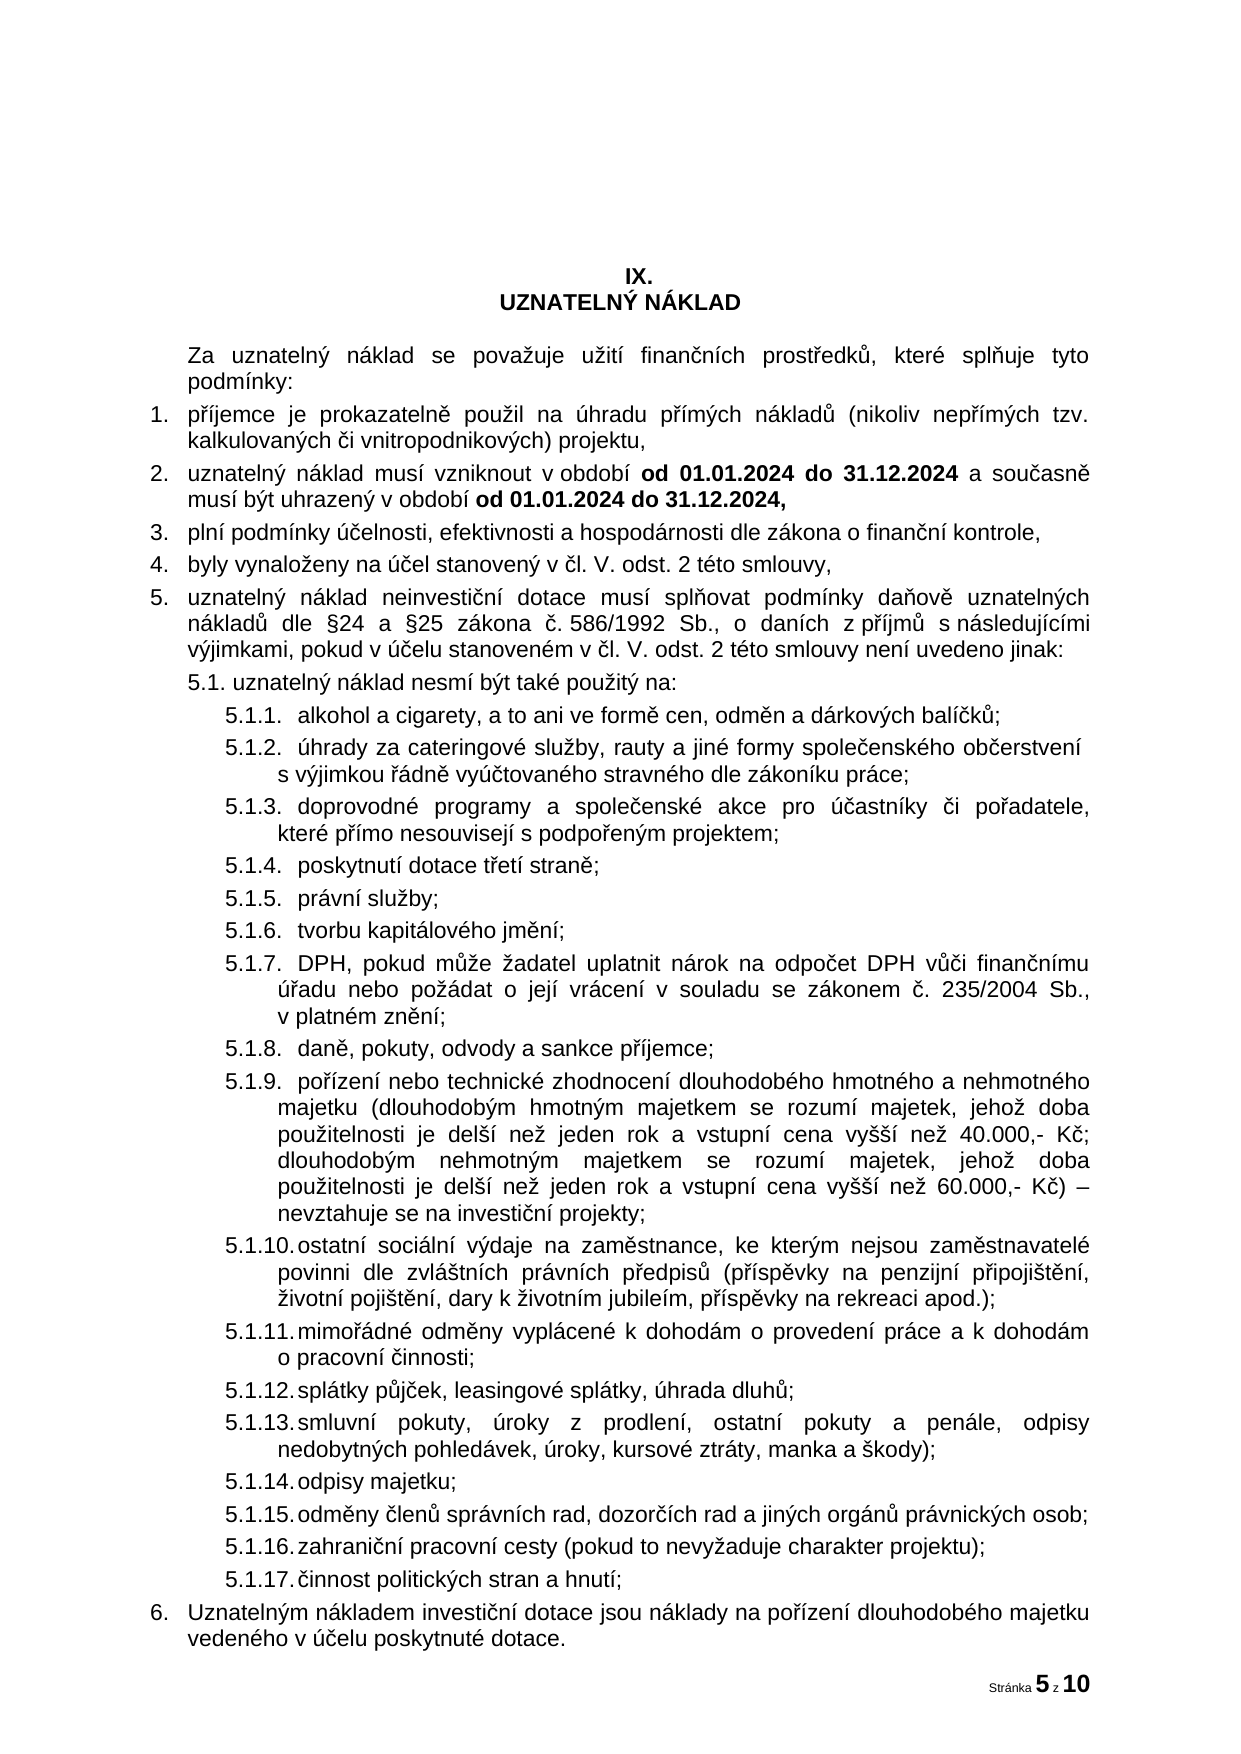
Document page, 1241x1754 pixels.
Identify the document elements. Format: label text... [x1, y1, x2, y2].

list plní podmínky účelnosti, efektivnosti a hospodárnosti dle zákona o finanční kontrole, [150, 518, 1090, 545]
list činnost politických stran a hnutí; [225, 1566, 1090, 1592]
list poskytnutí dotace třetí straně; [225, 852, 1090, 878]
list smluvní pokuty, úroky z prodlení, ostatní pokuty a penále, odpisy nedobytných pohledávek, úroky, kursové ztráty, manka a škody); [225, 1409, 1090, 1462]
list byly vynaloženy na účel stanovený v čl. V. odst. 2 této smlouvy, [150, 551, 1090, 577]
list odpisy majetku; [225, 1468, 1090, 1494]
list tvorbu kapitálového jmění; [225, 917, 1090, 944]
list Za uznatelný náklad se považuje užití finančních prostředků, které splňuje tyto podmínky: [187, 342, 1090, 394]
list uznatelný náklad neinvestiční dotace musí splňovat podmínky daňově uznatelných nákladů dle §24 a §25 zákona č. 586/1992 Sb., o daních z příjmů s následujícími výjimkami, pokud v účelu stanoveném v čl. V. odst. 2 této smlouvy není uvedeno jinak: [150, 584, 1090, 663]
list daně, pokuty, odvody a sankce příjemce; [225, 1035, 1090, 1062]
list odměny členů správních rad, dozorčích rad a jiných orgánů právnických osob; [225, 1501, 1090, 1527]
list DPH, pokud může žadatel uplatnit nárok na odpočet DPH vůči finančnímu úřadu nebo požádat o její vrácení v souladu se zákonem č. 235/2004 Sb., v platném znění; [225, 950, 1090, 1029]
list alkohol a cigarety, a to ani ve formě cen, odměn a dárkových balíčků; [225, 702, 1090, 728]
list mimořádné odměny vyplácené k dohodám o provedení práce a k dohodám o pracovní činnosti; [225, 1318, 1090, 1370]
list úhrady za cateringové služby, rauty a jiné formy společenského občerstvení s výjimkou řádně vyúčtovaného stravného dle zákoníku práce; [225, 734, 1090, 787]
list právní služby; [225, 885, 1090, 911]
list uznatelný náklad nesmí být také použitý na: [187, 669, 1090, 695]
text UZNATELNÝ NÁKLAD [150, 289, 1090, 315]
list Uznatelným nákladem investiční dotace jsou náklady na pořízení dlouhodobého majetku vedeného v účelu poskytnuté dotace. [150, 1598, 1090, 1651]
list zahraniční pracovní cesty (pokud to nevyžaduje charakter projektu); [225, 1533, 1090, 1560]
list pořízení nebo technické zhodnocení dlouhodobého hmotného a nehmotného majetku (dlouhodobým hmotným majetkem se rozumí majetek, jehož doba použitelnosti je delší než jeden rok a vstupní cena vyšší než 40.000,- Kč; dlouhodobým nehmotným majetkem se rozumí majetek, jehož doba použitelnosti je delší než jeden rok a vstupní cena vyšší než 60.000,- Kč) – nevztahuje se na investiční projekty; [225, 1068, 1090, 1226]
list příjemce je prokazatelně použil na úhradu přímých nákladů (nikoliv nepřímých tzv. kalkulovaných či vnitropodnikových) projektu, [150, 401, 1090, 453]
list doprovodné programy a společenské akce pro účastníky či pořadatele, které přímo nesouvisejí s podpořeným projektem; [225, 793, 1090, 846]
list splátky půjček, leasingové splátky, úhrada dluhů; [225, 1377, 1090, 1403]
list ostatní sociální výdaje na zaměstnance, ke kterým nejsou zaměstnavatelé povinni dle zvláštních právních předpisů (příspěvky na penzijní připojištění, životní pojištění, dary k životním jubileím, příspěvky na rekreaci apod.); [225, 1232, 1090, 1311]
list uznatelný náklad musí vzniknout v období od 01.01.2024 do 31.12.2024 a současně musí být uhrazený v období od 01.01.2024 do 31.12.2024, [150, 459, 1090, 512]
text IX. [187, 263, 1090, 289]
